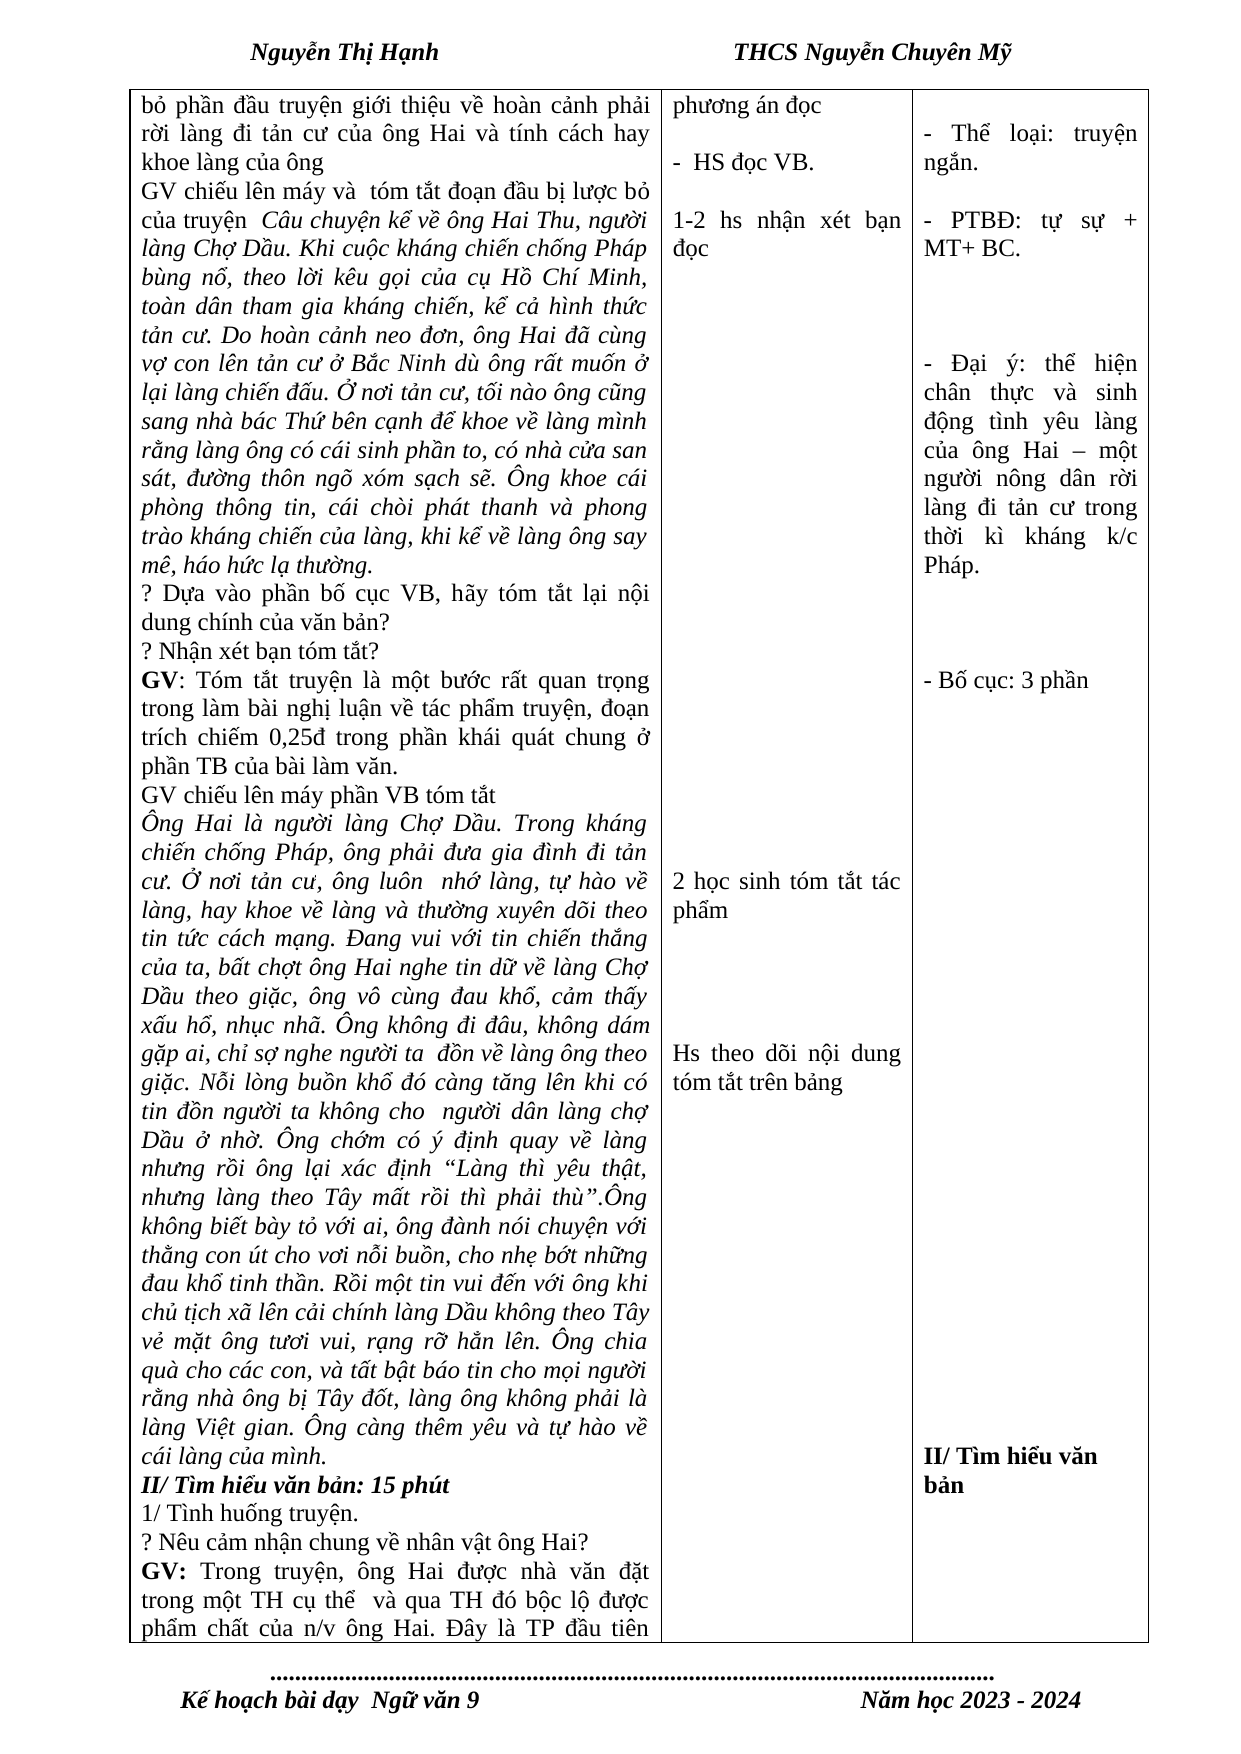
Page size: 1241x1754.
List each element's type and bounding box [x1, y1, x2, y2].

table_cell [662, 90, 912, 1642]
table_cell [913, 90, 1148, 1642]
table_cell [131, 90, 661, 1642]
